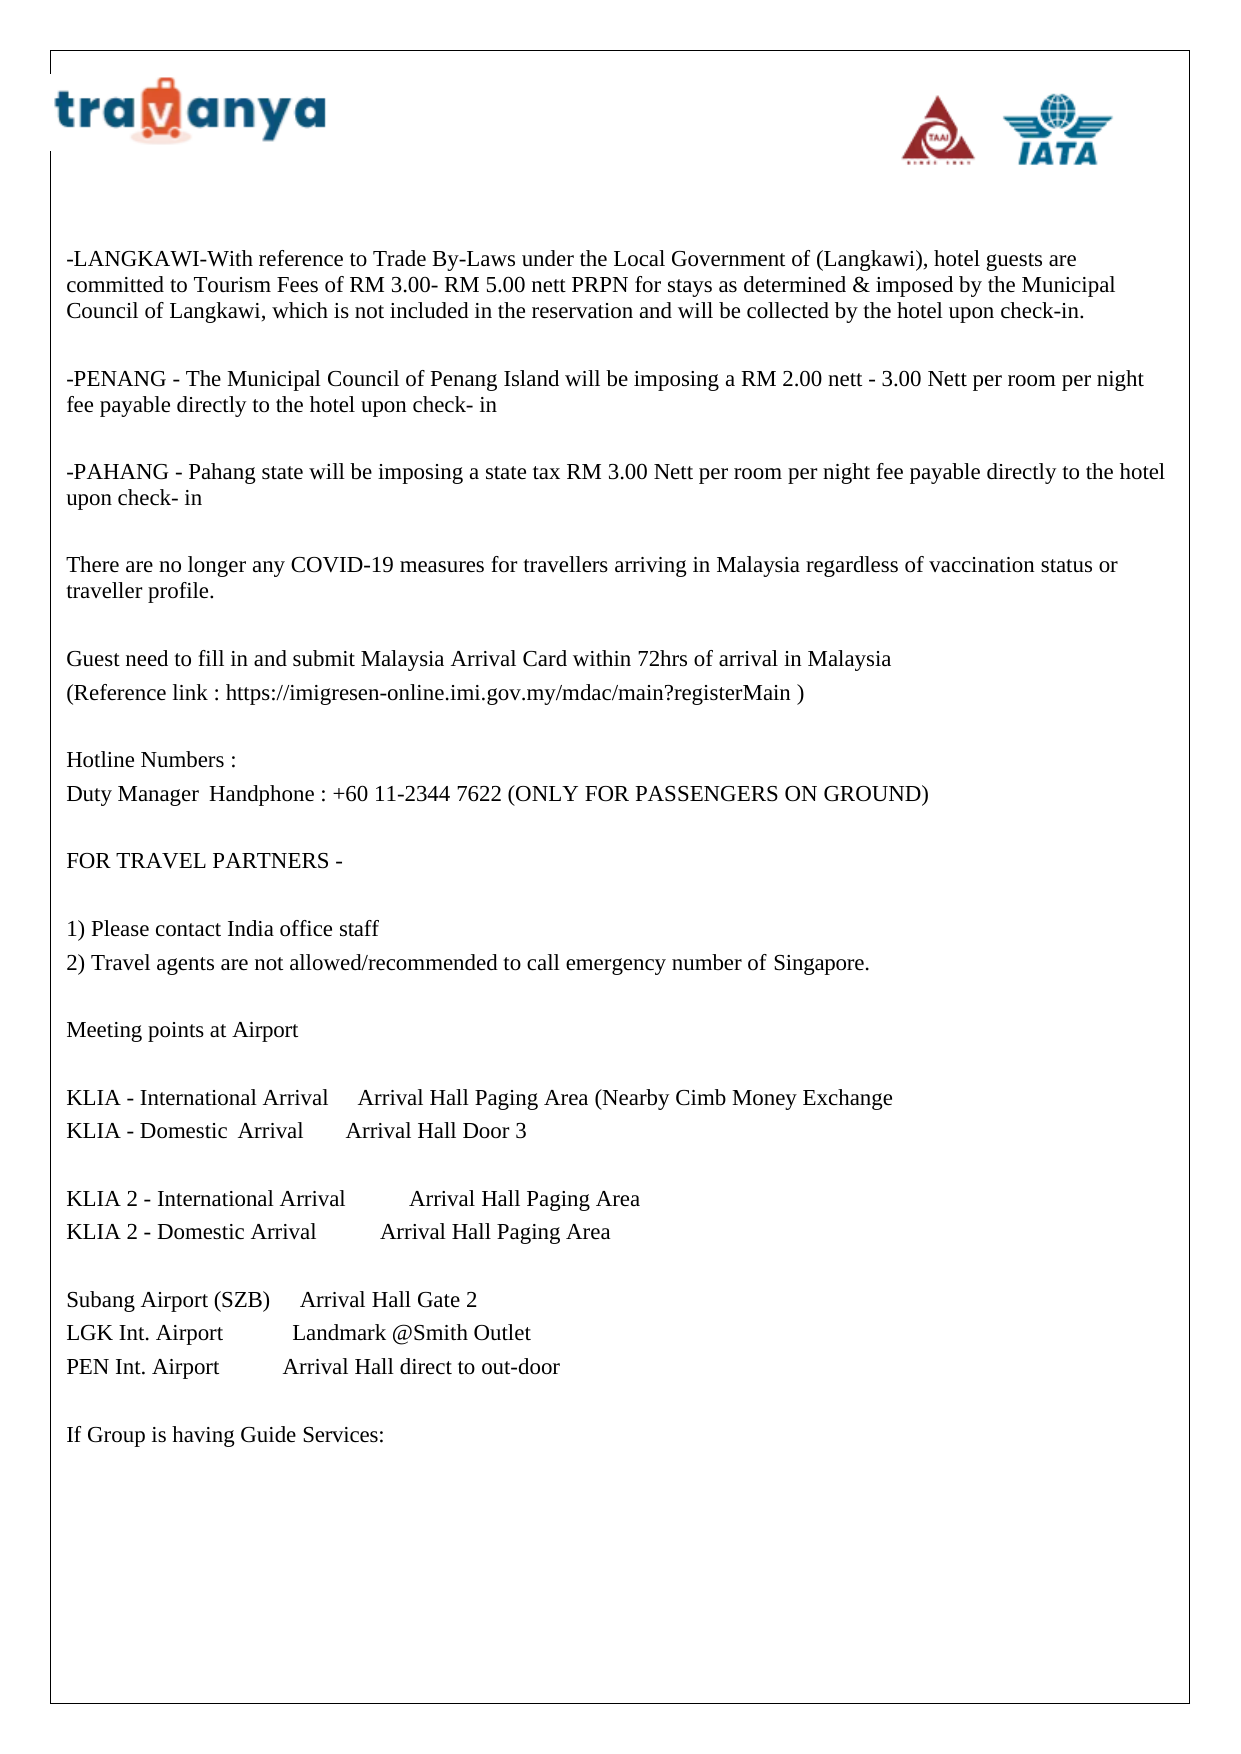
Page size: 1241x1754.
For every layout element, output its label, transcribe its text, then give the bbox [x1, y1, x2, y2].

text There are no longer any COVID-19 measures for travellers arriving in Malaysia regardless of vaccination status or traveller profile. [66, 552, 1182, 604]
text Duty Manager Handphone : +60 11-2344 7622 (ONLY FOR PASSENGERS ON GROUND) FOR TRAVEL PARTNERS - [66, 780, 968, 874]
text Hotline Numbers : [66, 746, 1182, 773]
text Guest need to fill in and submit Malaysia Arrival Card within 72hrs of arrival in Malaysia (Reference link : https://imigresen-online.imi.gov.my/mdac/main?registerMain ) [66, 645, 968, 705]
list Please contact India office staff [66, 915, 1182, 941]
list Travel agents are not allowed/recommended to call emergency number of Singapore. [66, 948, 1182, 975]
text -LANGKAWI-With reference to Trade By-Laws under the Local Government of (Langkawi), hotel guests are committed to Tourism Fees of RM 3.00- RM 5.00 nett PRPN for stays as determined & imposed by the Municipal Council of Langkawi, which is not included in the reservation and will be collected by the hotel upon check-in. [66, 246, 1165, 323]
text Meeting points at Airport [66, 1016, 1182, 1042]
text If Group is having Guide Services: [66, 1421, 1182, 1447]
picture [50, 74, 327, 151]
text -PAHANG - Pahang state will be imposing a state tax RM 3.00 Nett per room per night fee payable directly to the hotel upon check- in [66, 459, 1182, 510]
text LGK Int. Airport Landmark @Smith Outlet PEN Int. Airport Arrival Hall direct to out-door [66, 1319, 560, 1379]
picture [889, 88, 1116, 173]
text KLIA - International Arrival Arrival Hall Paging Area (Nearby Cimb Money Exchange KLIA - Domestic Arrival Arrival Hall Door 3 [66, 1083, 893, 1143]
text Subang Airport (SZB) Arrival Hall Gate 2 [66, 1286, 1182, 1312]
text KLIA 2 - International Arrival Arrival Hall Paging Area KLIA 2 - Domestic Arrival Arrival Hall Paging Area [66, 1185, 641, 1245]
text -PENANG - The Municipal Council of Penang Island will be imposing a RM 2.00 nett - 3.00 Nett per room per night fee payable directly to the hotel upon check- in [66, 366, 1165, 417]
